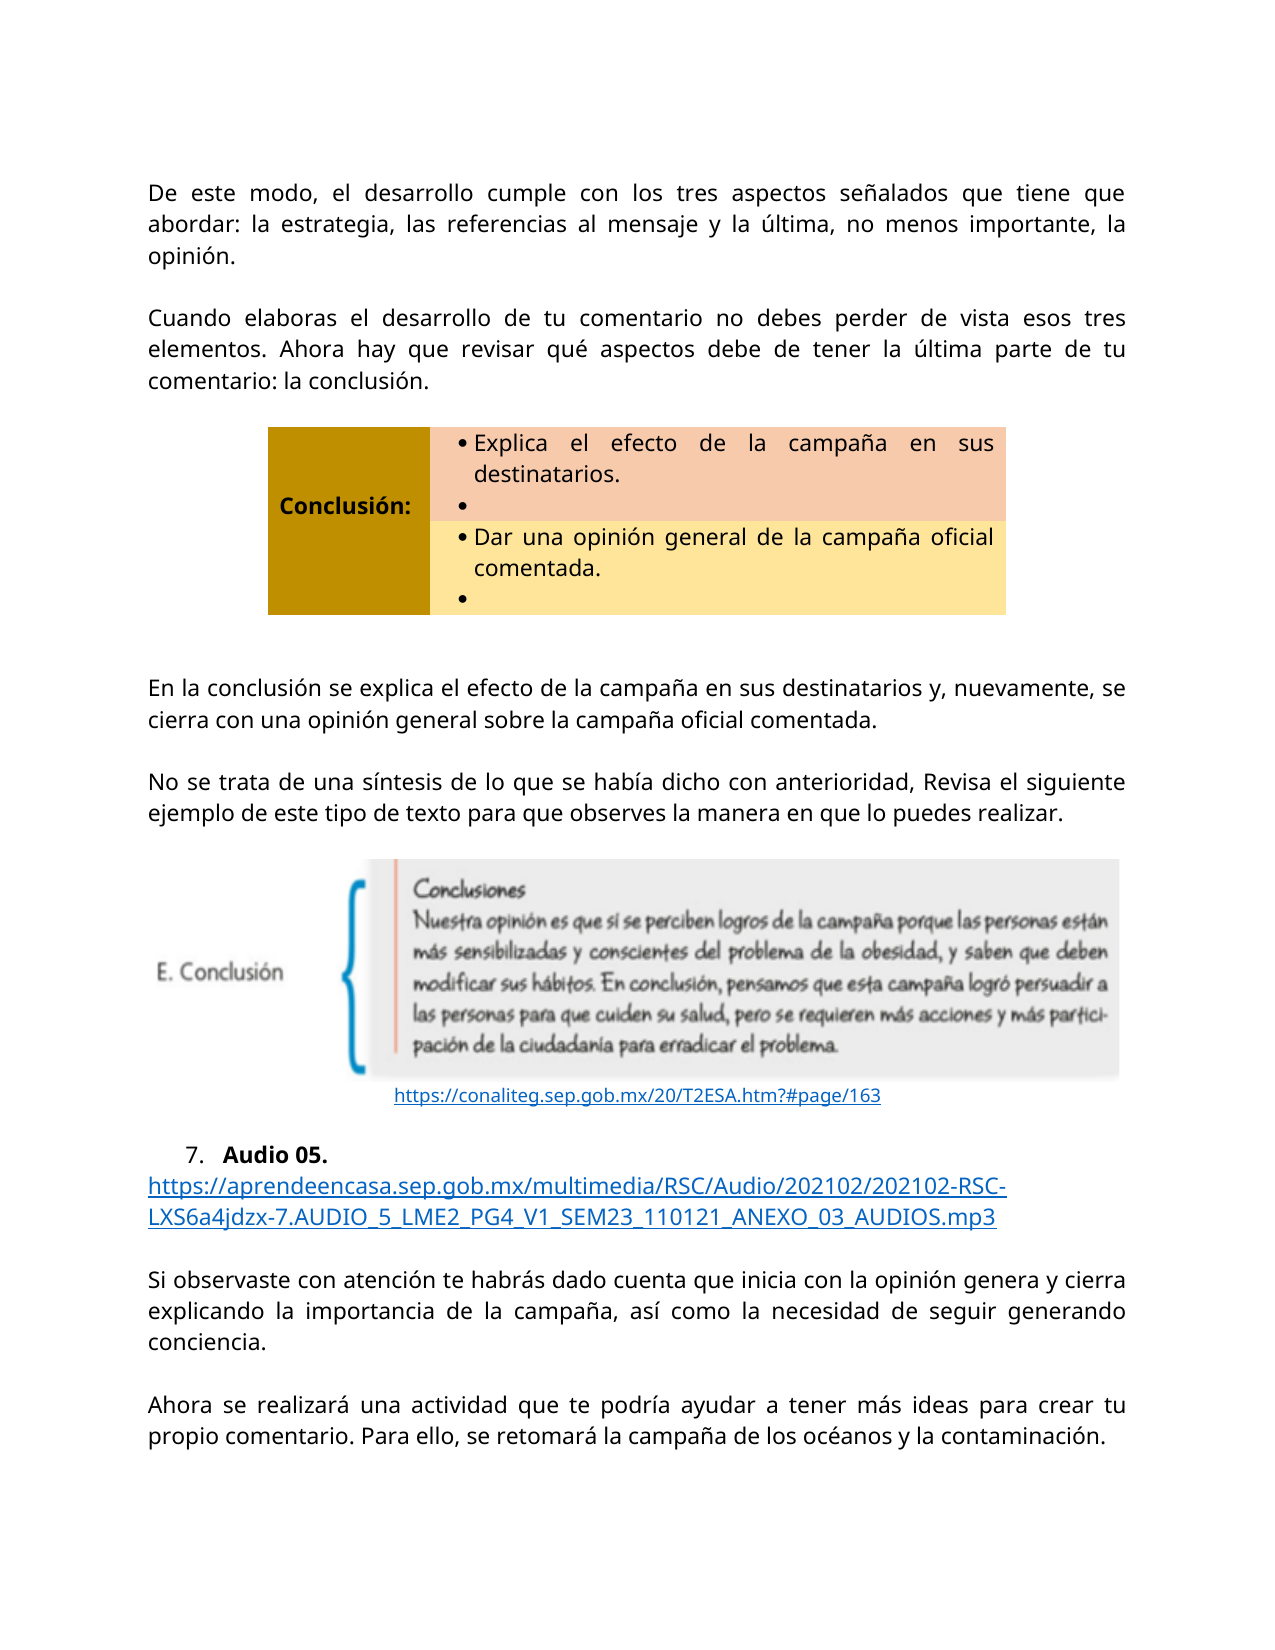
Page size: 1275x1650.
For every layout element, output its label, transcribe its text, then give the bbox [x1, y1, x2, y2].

text https://aprendeencasa.sep.gob.mx/multimedia/RSC/Audio/202102/202102-RSC-LXS6a4jdzx-7.AUDIO_5_LME2_PG4_V1_SEM23_110121_ANEXO_03_AUDIOS.mp3 [148, 1170, 1127, 1232]
text Cuando elaboras el desarrollo de tu comentario no debes perder de vista esos tres elementos. Ahora hay que revisar qué aspectos debe de tener la última parte de tu comentario: la conclusión. [148, 302, 1127, 396]
text No se trata de una síntesis de lo que se había dicho con anterioridad, Revisa el siguiente ejemplo de este tipo de texto para que observes la manera en que lo puedes realizar. [148, 766, 1127, 828]
table_header Conclusión: [268, 427, 430, 615]
text https://conaliteg.sep.gob.mx/20/T2ESA.htm?#page/163 [148, 1082, 1127, 1107]
table_header Explica el efecto de la campaña en sus destinatarios. [430, 427, 1006, 521]
text Si observaste con atención te habrás dado cuenta que inicia con la opinión genera y cierra explicando la importancia de la campaña, así como la necesidad de seguir generando conciencia. [148, 1264, 1127, 1357]
text De este modo, el desarrollo cumple con los tres aspectos señalados que tiene que abordar: la estrategia, las referencias al mensaje y la última, no menos importante, la opinión. [148, 177, 1127, 271]
text Ahora se realizará una actividad que te podría ayudar a tener más ideas para crear tu propio comentario. Para ello, se retomará la campaña de los océanos y la contaminación. [148, 1389, 1127, 1451]
text En la conclusión se explica el efecto de la campaña en sus destinatarios y, nuevamente, se cierra con una opinión general sobre la campaña oficial comentada. [148, 672, 1127, 735]
list Audio 05. [185, 1139, 1127, 1170]
table_cell Dar una opinión general de la campaña oficial comentada. [430, 521, 1006, 615]
picture [155, 859, 1120, 1082]
